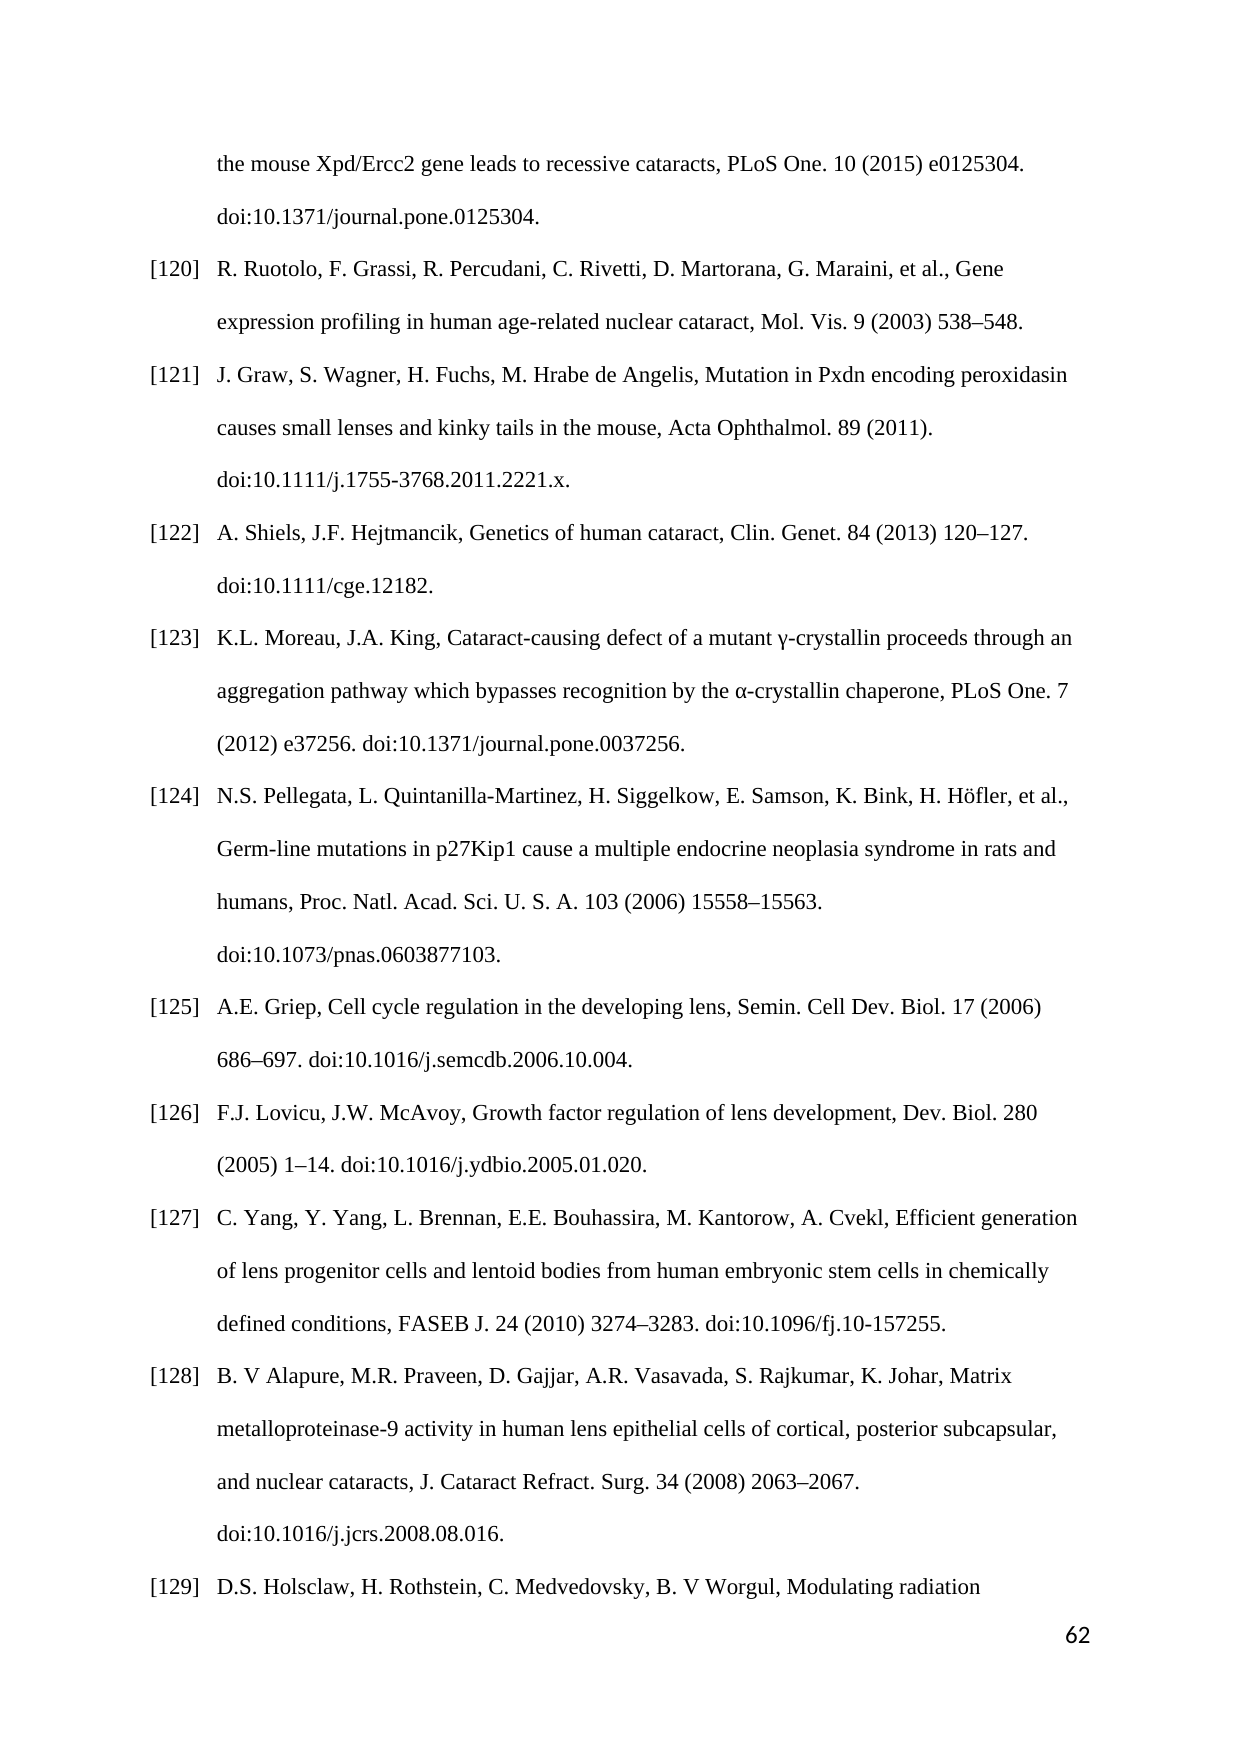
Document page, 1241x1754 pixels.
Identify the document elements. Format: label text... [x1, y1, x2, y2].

text [126] F.J. Lovicu, J.W. McAvoy, Growth factor regulation of lens development, Dev. Biol. 280 (2005) 1–14. doi:10.1016/j.ydbio.2005.01.020. [150, 1099, 1090, 1178]
text [125] A.E. Griep, Cell cycle regulation in the developing lens, Semin. Cell Dev. Biol. 17 (2006) 686–697. doi:10.1016/j.semcdb.2006.10.004. [150, 993, 1090, 1072]
text [122] A. Shiels, J.F. Hejtmancik, Genetics of human cataract, Clin. Genet. 84 (2013) 120–127. doi:10.1111/cge.12182. [150, 519, 1090, 598]
text [121] J. Graw, S. Wagner, H. Fuchs, M. Hrabe de Angelis, Mutation in Pxdn encoding peroxidasin causes small lenses and kinky tails in the mouse, Acta Ophthalmol. 89 (2011). doi:10.1111/j.1755-3768.2011.2221.x. [150, 361, 1090, 493]
text [124] N.S. Pellegata, L. Quintanilla-Martinez, H. Siggelkow, E. Samson, K. Bink, H. Höfler, et al., Germ-line mutations in p27Kip1 cause a multiple endocrine neoplasia syndrome in rats and humans, Proc. Natl. Acad. Sci. U. S. A. 103 (2006) 15558–15563. doi:10.1073/pnas.0603877103. [150, 782, 1090, 967]
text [150, 1573, 1090, 1599]
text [150, 150, 1090, 229]
text [127] C. Yang, Y. Yang, L. Brennan, E.E. Bouhassira, M. Kantorow, A. Cvekl, Efficient generation of lens progenitor cells and lentoid bodies from human embryonic stem cells in chemically defined conditions, FASEB J. 24 (2010) 3274–3283. doi:10.1096/fj.10-157255. [150, 1204, 1090, 1336]
text [120] R. Ruotolo, F. Grassi, R. Percudani, C. Rivetti, D. Martorana, G. Maraini, et al., Gene expression profiling in human age-related nuclear cataract, Mol. Vis. 9 (2003) 538–548. [150, 255, 1090, 334]
text [128] B. V Alapure, M.R. Praveen, D. Gajjar, A.R. Vasavada, S. Rajkumar, K. Johar, Matrix metalloproteinase-9 activity in human lens epithelial cells of cortical, posterior subcapsular, and nuclear cataracts, J. Cataract Refract. Surg. 34 (2008) 2063–2067. doi:10.1016/j.jcrs.2008.08.016. [150, 1362, 1090, 1547]
text [123] K.L. Moreau, J.A. King, Cataract-causing defect of a mutant γ-crystallin proceeds through an aggregation pathway which bypasses recognition by the α-crystallin chaperone, PLoS One. 7 (2012) e37256. doi:10.1371/journal.pone.0037256. [150, 624, 1090, 756]
